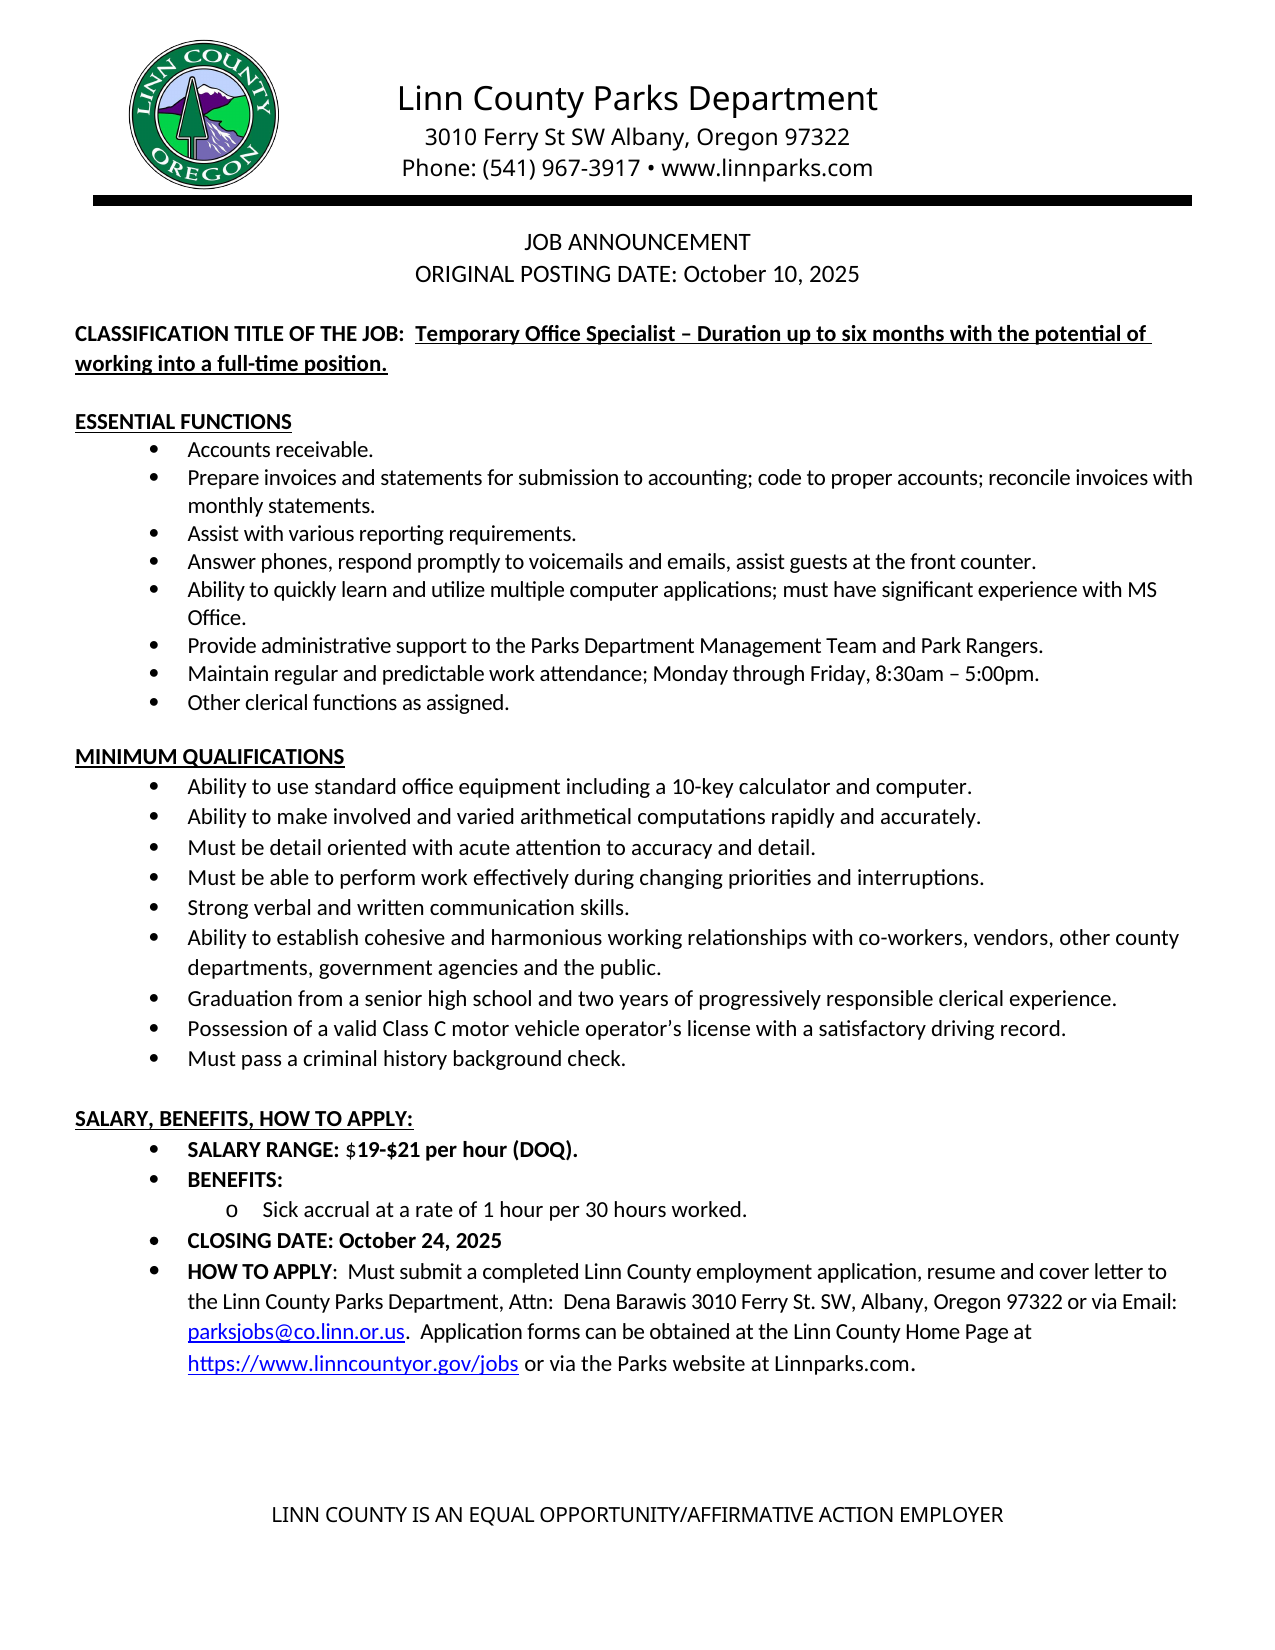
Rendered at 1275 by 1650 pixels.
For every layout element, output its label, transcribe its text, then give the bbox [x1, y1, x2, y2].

text ORIGINAL POSTING DATE: October 10, 2025 [75, 259, 1200, 289]
text SALARY, BENEFITS, HOW TO APPLY: [75, 1104, 1200, 1132]
list Answer phones, respond promptly to voicemails and emails, assist guests at the front counter. [150, 547, 1200, 576]
list HOW TO APPLY: Must submit a completed Linn County employment application, resume and cover letter to the Linn County Parks Department, Attn: Dena Barawis 3010 Ferry St. SW, Albany, Oregon 97322 or via Email: parksjobs@co.linn.or.us. Application forms can be obtained at the Linn County Home Page at https://www.linncountyor.gov/jobs or via the Parks website at Linnparks.com. [150, 1257, 1200, 1378]
list Ability to establish cohesive and harmonious working relationships with co-workers, vendors, other county departments, government agencies and the public. [150, 923, 1200, 981]
list Strong verbal and written communication skills. [150, 893, 1200, 921]
list Ability to use standard office equipment including a 10-key calculator and computer. [150, 772, 1200, 800]
text CLASSIFICATION TITLE OF THE JOB: Temporary Office Specialist – Duration up to six months with the potential of working into a full-time position. [75, 319, 1200, 377]
list Assist with various reporting requirements. [150, 519, 1200, 547]
list Ability to make involved and varied arithmetical computations rapidly and accurately. [150, 802, 1200, 830]
list Sick accrual at a rate of 1 hour per 30 hours worked. [225, 1195, 1200, 1224]
list Provide administrative support to the Parks Department Management Team and Park Rangers. [150, 632, 1200, 659]
list Must be able to perform work effectively during changing priorities and interruptions. [150, 863, 1200, 891]
list Possession of a valid Class C motor vehicle operator’s license with a satisfactory driving record. [150, 1014, 1200, 1042]
list SALARY RANGE: $19-$21 per hour (DOQ). [150, 1135, 1200, 1163]
text ESSENTIAL FUNCTIONS [75, 407, 1200, 435]
list Graduation from a senior high school and two years of progressively responsible clerical experience. [150, 984, 1200, 1012]
list Accounts receivable. [150, 435, 1200, 463]
list Ability to quickly learn and utilize multiple computer applications; must have significant experience with MS Office. [150, 576, 1200, 632]
list BENEFITS: [150, 1165, 1200, 1193]
list Must be detail oriented with acute attention to accuracy and detail. [150, 833, 1200, 861]
picture [126, 37, 280, 192]
list Prepare invoices and statements for submission to accounting; code to proper accounts; reconcile invoices with monthly statements. [150, 463, 1200, 519]
list CLOSING DATE: October 24, 2025 [150, 1227, 1200, 1254]
list Must pass a criminal history background check. [150, 1044, 1200, 1072]
list Other clerical functions as assigned. [150, 688, 1200, 716]
text JOB ANNOUNCEMENT [75, 226, 1200, 256]
list Maintain regular and predictable work attendance; Monday through Friday, 8:30am – 5:00pm. [150, 659, 1200, 688]
text MINIMUM QUALIFICATIONS [75, 742, 1200, 770]
